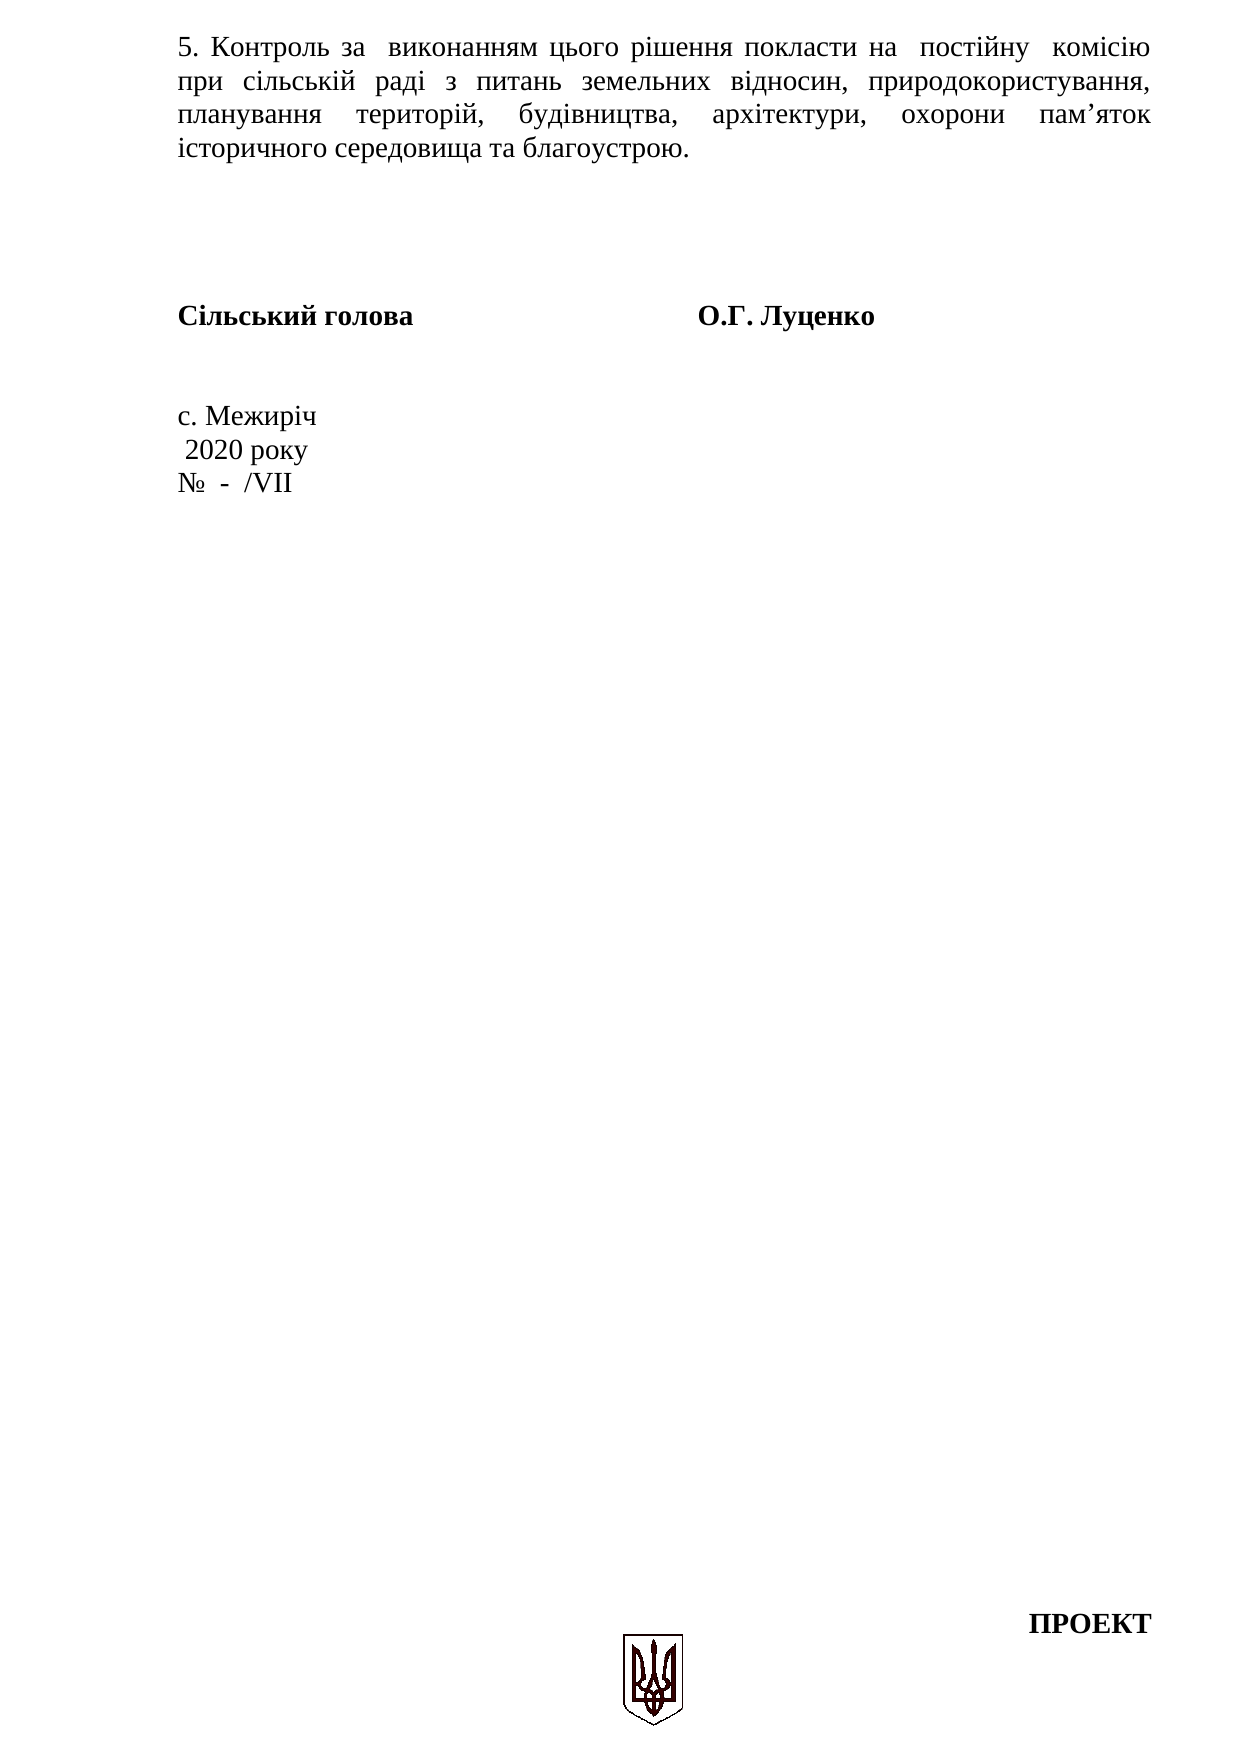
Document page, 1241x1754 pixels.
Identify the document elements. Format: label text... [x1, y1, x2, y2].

text Сільський голова О.Г. Луценко [177, 298, 1152, 331]
text 5. Контроль за виконанням цього рішення покласти на постійну комісію при сільській раді з питань земельних відносин, природокористування, планування територій, будівництва, архітектури, охорони пам’яток історичного середовища та благоустрою. [177, 29, 1152, 164]
text № - /VІІ [177, 466, 1152, 499]
text ПРОЕКТ [221, 1606, 1152, 1639]
text 2020 року [177, 432, 1152, 466]
text c. Межиріч [177, 398, 1152, 432]
